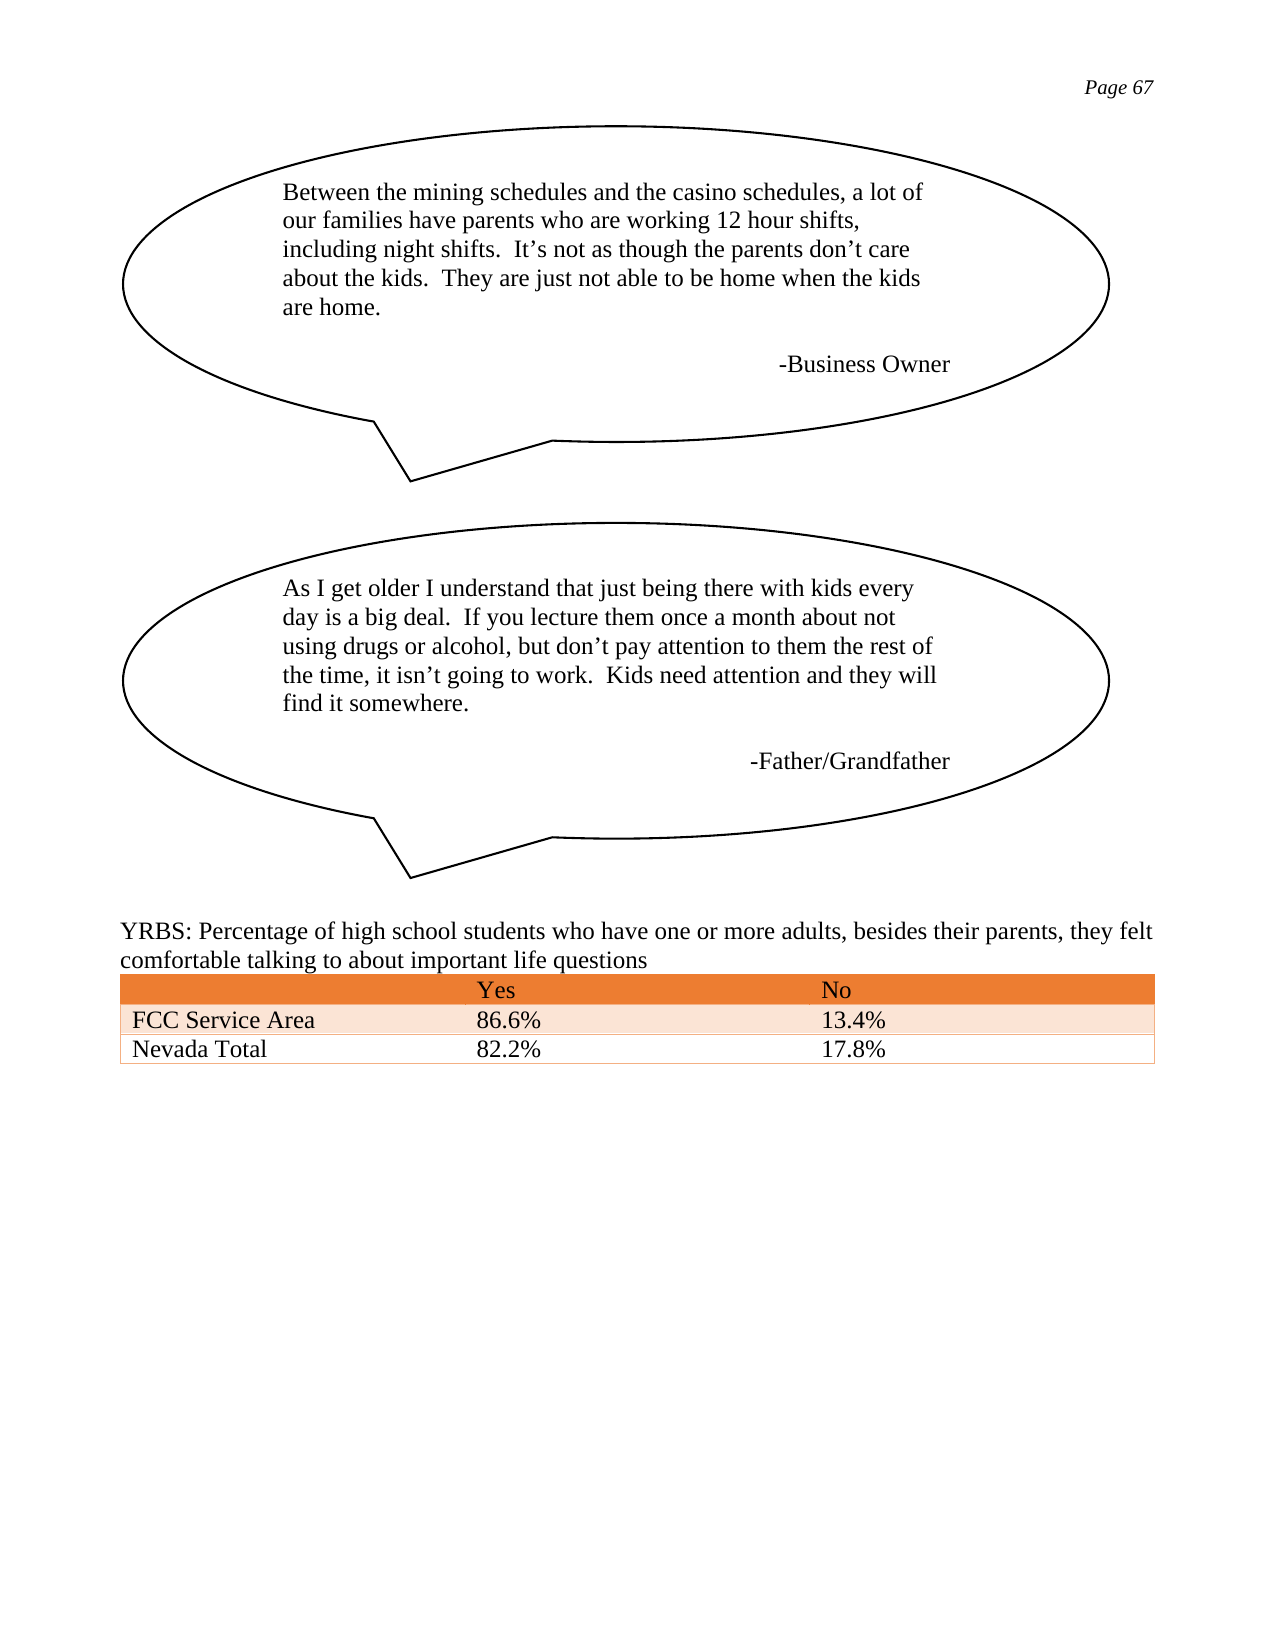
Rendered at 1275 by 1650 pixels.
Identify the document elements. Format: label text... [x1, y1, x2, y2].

table_cell FCC Service Area [121, 1005, 465, 1033]
table_cell 17.8% [810, 1035, 1154, 1063]
table_header Yes [466, 975, 809, 1004]
table_cell 13.4% [810, 1005, 1154, 1033]
table_header No [810, 975, 1154, 1004]
table_cell Nevada Total [121, 1035, 465, 1063]
text YRBS: Percentage of high school students who have one or more adults, besides their parents, they felt comfortable talking to about important life questions [120, 916, 1155, 974]
table_cell 82.2% [465, 1035, 810, 1063]
table_header [121, 975, 465, 1004]
table_cell 86.6% [465, 1005, 810, 1033]
